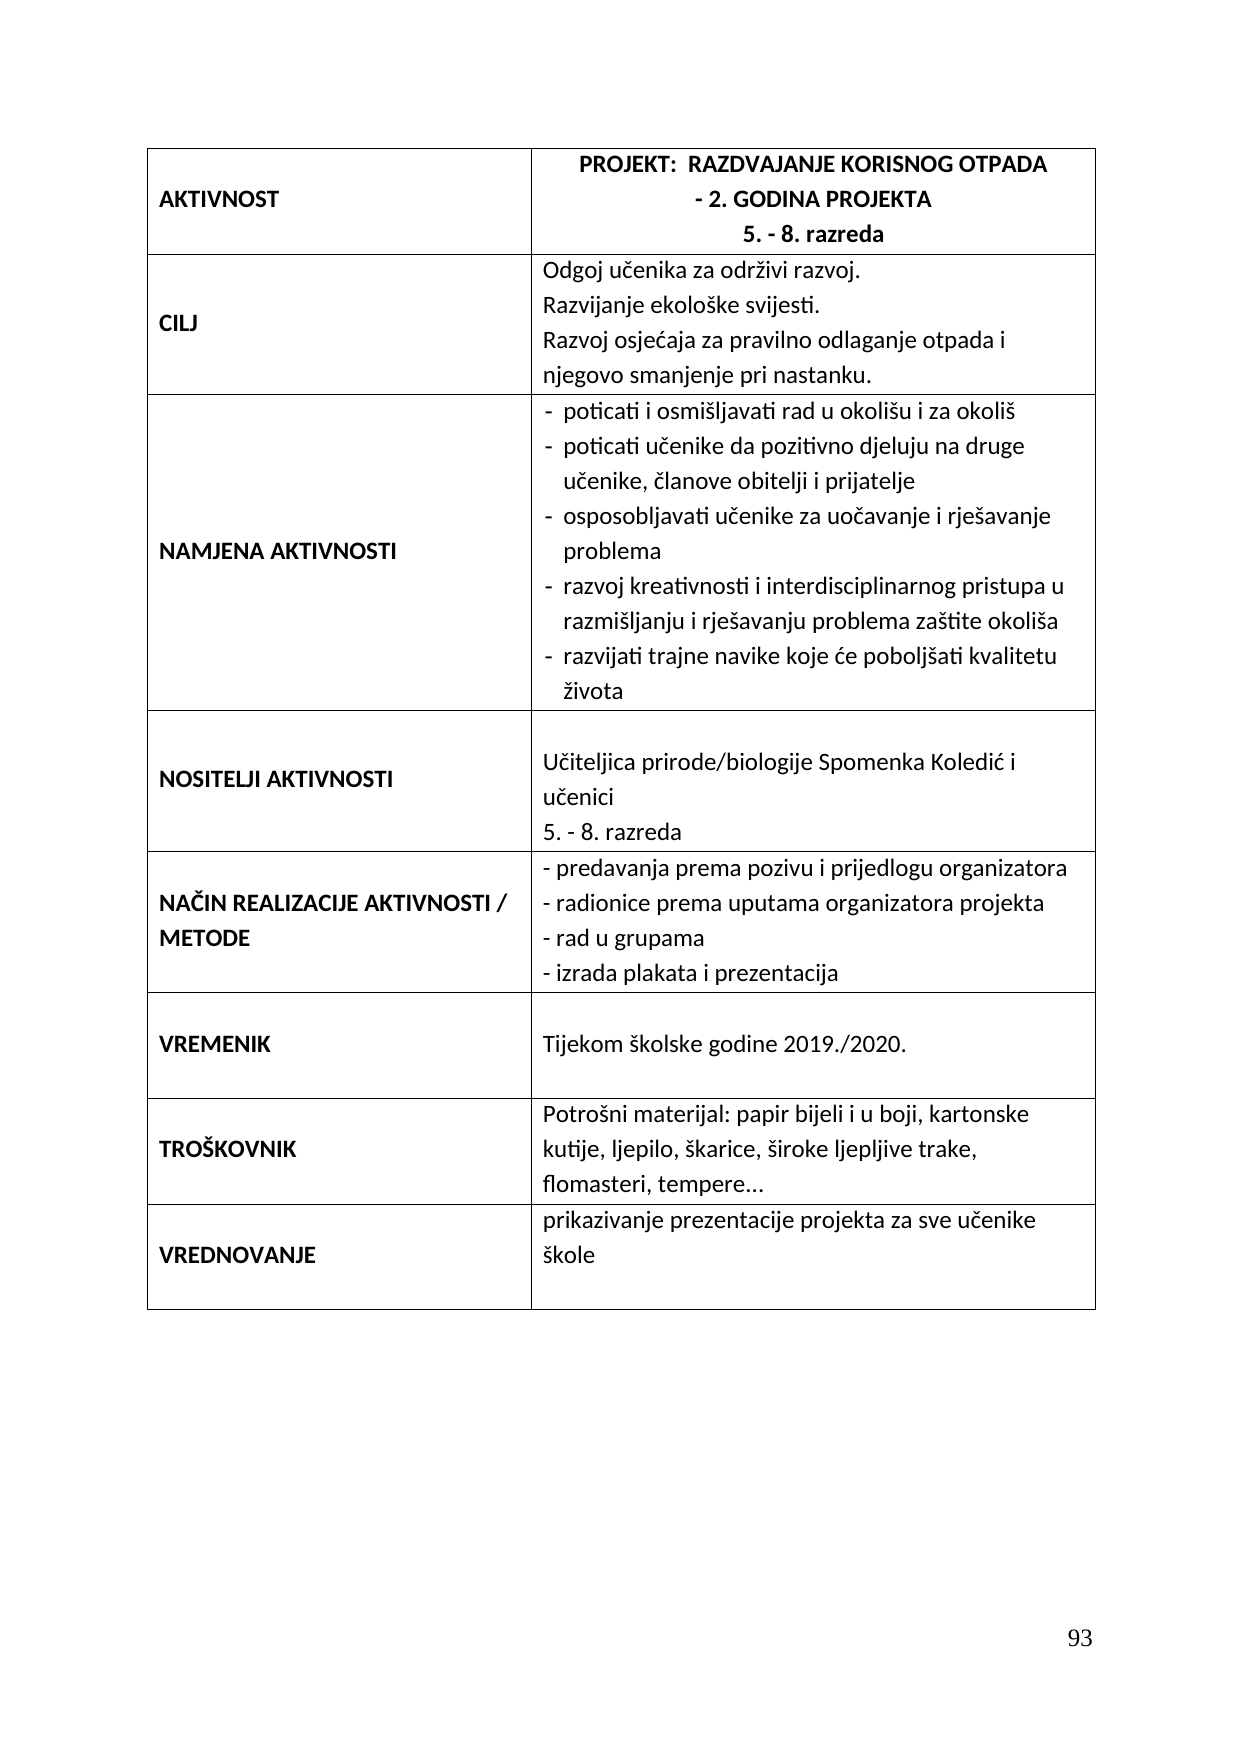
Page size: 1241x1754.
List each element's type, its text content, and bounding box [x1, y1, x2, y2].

table_cell NAČIN REALIZACIJE AKTIVNOSTI / METODE [148, 852, 531, 992]
table_cell TROŠKOVNIK [148, 1099, 531, 1203]
table_cell NAMJENA AKTIVNOSTI [148, 395, 531, 710]
table_cell VREMENIK [148, 993, 531, 1098]
table_cell Tijekom školske godine 2019./2020. [532, 993, 1095, 1098]
table_header PROJEKT: RAZDVAJANJE KORISNOG OTPADA - 2. GODINA PROJEKTA 5. - 8. razreda [532, 149, 1095, 253]
table_cell prikazivanje prezentacije projekta za sve učenike škole [532, 1205, 1095, 1309]
table_cell Odgoj učenika za održivi razvoj. Razvijanje ekološke svijesti. Razvoj osjećaja za pravilno odlaganje otpada i njegovo smanjenje pri nastanku. [532, 255, 1095, 394]
table_header AKTIVNOST [148, 149, 531, 253]
table_cell Učiteljica prirode/biologije Spomenka Koledić i učenici 5. - 8. razreda [532, 711, 1095, 851]
table_cell - predavanja prema pozivu i prijedlogu organizatora - radionice prema uputama organizatora projekta - rad u grupama - izrada plakata i prezentacija [532, 852, 1095, 992]
table_cell NOSITELJI AKTIVNOSTI [148, 711, 531, 851]
table_cell VREDNOVANJE [148, 1205, 531, 1309]
table_cell poticati i osmišljavati rad u okolišu i za okoliš poticati učenike da pozitivno djeluju na druge učenike, članove obitelji i prijatelje osposobljavati učenike za uočavanje i rješavanje problema razvoj kreativnosti i interdisciplinarnog pristupa u razmišljanju i rješavanju problema zaštite okoliša razvijati trajne navike koje će poboljšati kvalitetu života [532, 395, 1095, 710]
table_cell CILJ [148, 255, 531, 394]
table_cell Potrošni materijal: papir bijeli i u boji, kartonske kutije, ljepilo, škarice, široke ljepljive trake, flomasteri, tempere... [532, 1099, 1095, 1203]
